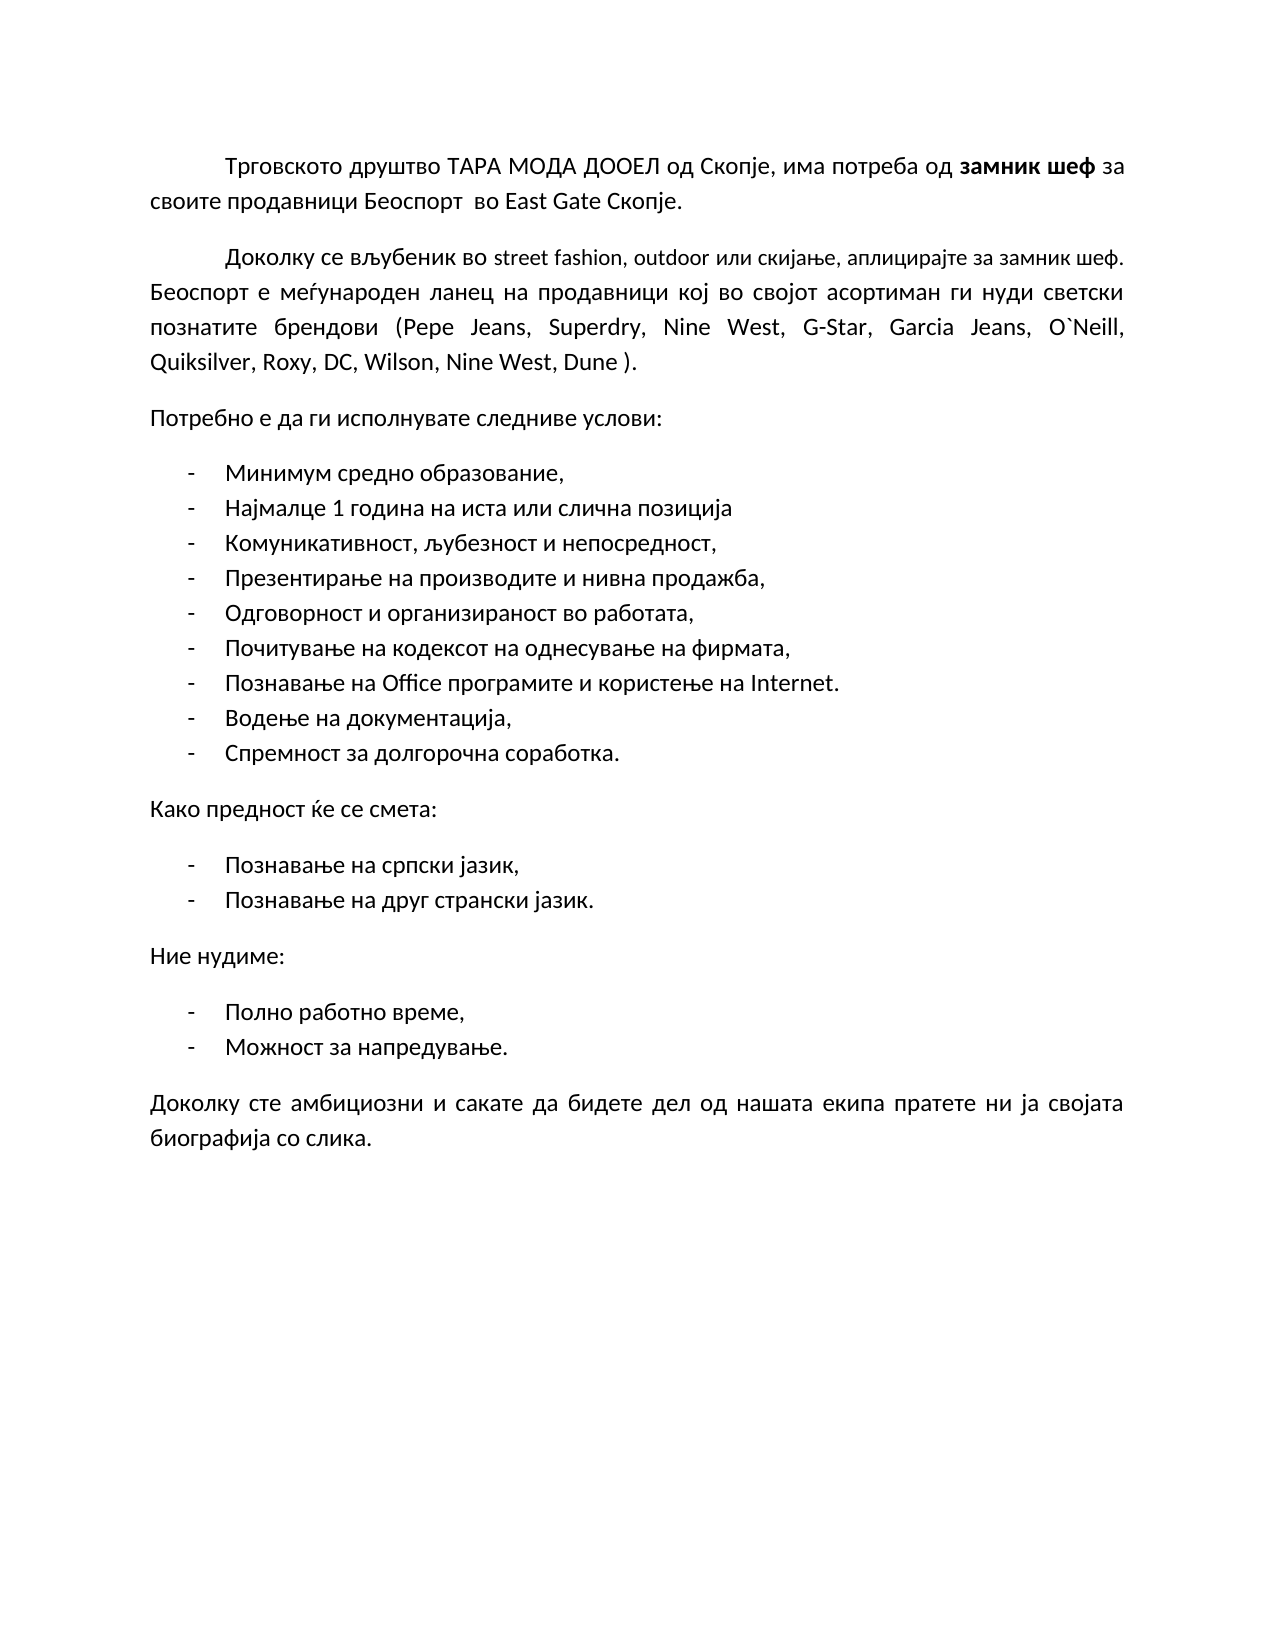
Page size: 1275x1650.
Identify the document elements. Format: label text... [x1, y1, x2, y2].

list Познавање на Office програмите и користење на Internet. [187, 667, 1125, 698]
text Трговското друштво ТАРА МОДА ДООЕЛ од Скопје, има потреба од замник шеф за своите продавници Беоспорт во East Gate Скопје. [150, 150, 1125, 216]
text Ние нудиме: [150, 940, 1125, 971]
list Минимум средно образование, [187, 457, 1125, 488]
list Можност за напредување. [187, 1031, 1125, 1061]
list Полно работно време, [187, 996, 1125, 1026]
text Како предност ќе се смета: [150, 793, 1125, 824]
list Одговорност и организираност во работата, [187, 597, 1125, 628]
list Најмалце 1 година на иста или слична позиција [187, 492, 1125, 523]
list Комуникативност, љубезност и непосредност, [187, 527, 1125, 558]
list Почитување на кодексот на однесување на фирмата, [187, 632, 1125, 663]
list Спремност за долгорочна соработка. [187, 737, 1125, 768]
text Потребно е да ги исполнувате следниве услови: [150, 402, 1125, 432]
list Познавање на друг странски јазик. [187, 884, 1125, 915]
text Доколку сте амбициозни и сакате да бидете дел од нашата екипа пратете ни ја својата биографија со слика. [150, 1087, 1125, 1152]
list Презентирање на производите и нивна продажба, [187, 562, 1125, 593]
list Познавање на српски јазик, [187, 849, 1125, 880]
text Доколку се вљубеник во street fashion, outdoor или скијање, аплицирајте за замник шеф. Беоспорт е меѓународен ланец на продавници кој во својот асортиман ги нуди светски познатите брендови (Pepe Jeans, Superdry, Nine West, G-Star, Garcia Jeans, O`Neill, Quiksilver, Roxy, DC, Wilson, Nine West, Dune ). [150, 241, 1125, 376]
list Водење на документација, [187, 702, 1125, 733]
